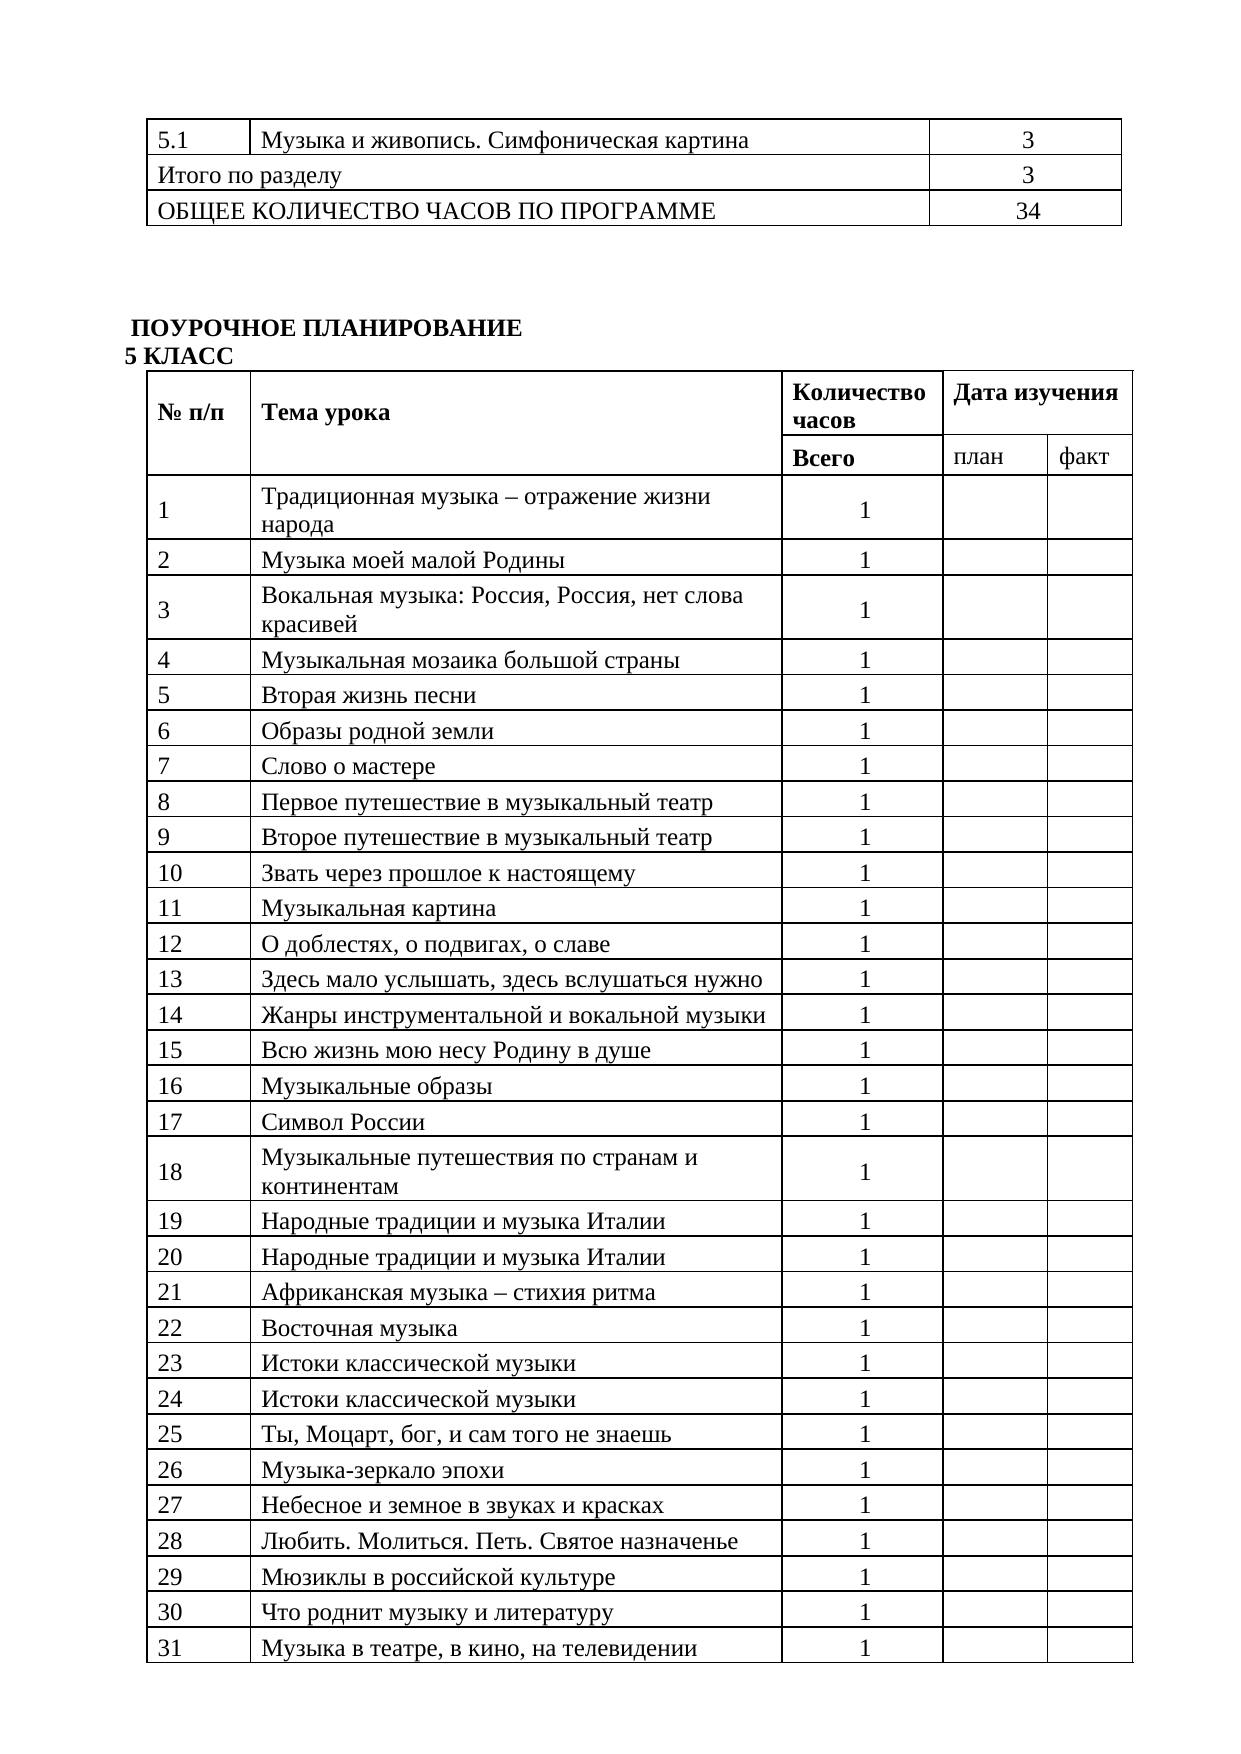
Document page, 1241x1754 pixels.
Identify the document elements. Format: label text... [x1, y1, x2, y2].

table_cell [1048, 1557, 1132, 1590]
table_cell [1048, 817, 1132, 851]
table_cell 1 [783, 576, 942, 638]
table_cell 1 [783, 1343, 942, 1377]
table_cell 6 [148, 711, 250, 745]
table_cell [1048, 1521, 1132, 1555]
table_cell [1048, 1031, 1132, 1064]
table_cell [944, 1521, 1047, 1555]
table_cell 1 [783, 1201, 942, 1235]
table_cell Музыка моей малой Родины [251, 540, 781, 574]
table_cell [944, 817, 1047, 851]
table_header Тема урока [251, 372, 781, 474]
table_cell [1048, 1201, 1132, 1235]
table_cell 1 [783, 1592, 942, 1626]
table_cell 29 [148, 1557, 250, 1590]
table_cell [1048, 540, 1132, 574]
table_cell 7 [148, 746, 250, 780]
table_cell 1 [148, 476, 250, 538]
table_cell [944, 924, 1047, 958]
table_cell 16 [148, 1066, 250, 1100]
table_cell [944, 1343, 1047, 1377]
table_cell 4 [148, 640, 250, 674]
table_cell [944, 675, 1047, 709]
table_cell 1 [783, 1066, 942, 1100]
table_cell 5 [148, 675, 250, 709]
table_cell [944, 888, 1047, 922]
table_cell Образы родной земли [251, 711, 781, 745]
table_header Количество часов [783, 372, 942, 434]
table_cell [944, 1592, 1047, 1626]
table_cell [944, 1628, 1047, 1661]
table_cell 1 [783, 853, 942, 887]
table_cell 19 [148, 1201, 250, 1235]
table_cell [944, 1066, 1047, 1100]
table_cell Всего [783, 436, 942, 474]
table_cell Африканская музыка – стихия ритма [251, 1272, 781, 1306]
table_cell Вторая жизнь песни [251, 675, 781, 709]
table_cell 21 [148, 1272, 250, 1306]
table_cell 1 [783, 1272, 942, 1306]
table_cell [251, 1628, 781, 1661]
table_cell 1 [783, 1102, 942, 1135]
table_cell 27 [148, 1486, 250, 1519]
table_cell 1 [783, 1237, 942, 1271]
table_cell Традиционная музыка – отражение жизни народа [251, 476, 781, 538]
table_cell Музыка-зеркало эпохи [251, 1450, 781, 1484]
table_cell [944, 782, 1047, 816]
table_cell Что роднит музыку и литературу [251, 1592, 781, 1626]
table_cell [1048, 1486, 1132, 1519]
table_cell Музыкальная картина [251, 888, 781, 922]
table_cell [944, 1557, 1047, 1590]
table_cell 20 [148, 1237, 250, 1271]
table_cell 10 [148, 853, 250, 887]
table_cell 30 [148, 1592, 250, 1626]
table_cell [944, 1137, 1047, 1200]
table_cell 1 [783, 1521, 942, 1555]
table_cell 5.1 [148, 120, 249, 154]
table_cell 24 [148, 1379, 250, 1413]
table_cell [1048, 711, 1132, 745]
table_cell 1 [783, 640, 942, 674]
table_cell [1048, 888, 1132, 922]
table_cell Народные традиции и музыка Италии [251, 1201, 781, 1235]
table_cell Звать через прошлое к настоящему [251, 853, 781, 887]
table_cell 11 [148, 888, 250, 922]
table_cell Ты, Моцарт, бог, и сам того не знаешь [251, 1415, 781, 1448]
table_cell 1 [783, 711, 942, 745]
table_cell 13 [148, 960, 250, 993]
table_cell [1048, 1450, 1132, 1484]
table_cell Мюзиклы в российской культуре [251, 1557, 781, 1590]
table_cell 28 [148, 1521, 250, 1555]
table_cell ОБЩЕЕ КОЛИЧЕСТВО ЧАСОВ ПО ПРОГРАММЕ [148, 191, 929, 225]
table_cell [1048, 924, 1132, 958]
table_cell О доблестях, о подвигах, о славе [251, 924, 781, 958]
table_cell [1048, 1379, 1132, 1413]
table_cell 1 [783, 540, 942, 574]
table_cell 14 [148, 995, 250, 1029]
table_cell 1 [783, 1486, 942, 1519]
table_cell [944, 960, 1047, 993]
table_cell [1048, 1102, 1132, 1135]
table_cell Здесь мало услышать, здесь вслушаться нужно [251, 960, 781, 993]
table_cell [1048, 1415, 1132, 1448]
table_cell 3 [930, 120, 1121, 154]
table_cell Истоки классической музыки [251, 1379, 781, 1413]
table_cell [944, 1308, 1047, 1342]
table_cell 22 [148, 1308, 250, 1342]
table_cell 1 [783, 817, 942, 851]
table_cell 1 [783, 960, 942, 993]
table_cell [1048, 1066, 1132, 1100]
table_cell 9 [148, 817, 250, 851]
table_cell 1 [783, 476, 942, 538]
table_cell Музыкальные образы [251, 1066, 781, 1100]
table_cell [944, 1379, 1047, 1413]
table_cell [1048, 675, 1132, 709]
table_cell [944, 1486, 1047, 1519]
table_cell Всю жизнь мою несу Родину в душе [251, 1031, 781, 1064]
table_cell 17 [148, 1102, 250, 1135]
table_cell 1 [783, 1450, 942, 1484]
table_cell план [944, 435, 1047, 474]
table_cell Вокальная музыка: Россия, Россия, нет слова красивей [251, 576, 781, 638]
table_cell 1 [783, 1415, 942, 1448]
table_cell 26 [148, 1450, 250, 1484]
table_cell [944, 576, 1047, 638]
table_cell Второе путешествие в музыкальный театр [251, 817, 781, 851]
table_cell факт [1048, 435, 1132, 474]
table_cell 1 [783, 1557, 942, 1590]
table_cell 1 [783, 888, 942, 922]
table_cell [944, 476, 1047, 538]
table_cell [1048, 746, 1132, 780]
table_cell [1048, 1592, 1132, 1626]
table_cell [1048, 1272, 1132, 1306]
table_cell [944, 1450, 1047, 1484]
table_cell Восточная музыка [251, 1308, 781, 1342]
table_cell [1048, 782, 1132, 816]
table_cell 3 [930, 155, 1121, 189]
table_cell 2 [148, 540, 250, 574]
table_cell [1048, 995, 1132, 1029]
table_cell [1048, 1308, 1132, 1342]
table_cell 1 [783, 1379, 942, 1413]
table_cell [1048, 576, 1132, 638]
text ПОУРОЧНОЕ ПЛАНИРОВАНИЕ [118, 313, 1122, 341]
table_cell 1 [783, 746, 942, 780]
table_cell Символ России [251, 1102, 781, 1135]
table_cell [944, 746, 1047, 780]
text 5 КЛАСС [118, 341, 1122, 370]
table_cell [1048, 476, 1132, 538]
table_cell [944, 1272, 1047, 1306]
table_cell 8 [148, 782, 250, 816]
table_cell 3 [148, 576, 250, 638]
table_cell [944, 1031, 1047, 1064]
table_cell Слово о мастере [251, 746, 781, 780]
table_cell 1 [783, 995, 942, 1029]
table_cell [1048, 960, 1132, 993]
table_cell Итого по разделу [148, 155, 929, 189]
table_header Дата изучения [944, 371, 1132, 434]
table_cell 1 [783, 1628, 942, 1661]
table_cell 1 [783, 1308, 942, 1342]
table_cell Музыкальная мозаика большой страны [251, 640, 781, 674]
table_cell 23 [148, 1343, 250, 1377]
table_cell Музыка и живопись. Симфоническая картина [251, 120, 929, 154]
table_cell [944, 853, 1047, 887]
table_cell [944, 1102, 1047, 1135]
table_cell [1048, 1343, 1132, 1377]
table_cell [1048, 1137, 1132, 1200]
table_cell Музыкальные путешествия по странам и континентам [251, 1137, 781, 1200]
table_cell 18 [148, 1137, 250, 1200]
table_cell Истоки классической музыки [251, 1343, 781, 1377]
table_cell Любить. Молиться. Петь. Святое назначенье [251, 1521, 781, 1555]
table_cell [944, 1201, 1047, 1235]
table_cell [1048, 1237, 1132, 1271]
table_cell Первое путешествие в музыкальный театр [251, 782, 781, 816]
table_cell [944, 1237, 1047, 1271]
table_header № п/п [148, 372, 250, 474]
table_cell 34 [930, 191, 1121, 225]
table_cell Жанры инструментальной и вокальной музыки [251, 995, 781, 1029]
table_cell [1048, 853, 1132, 887]
table_cell 1 [783, 924, 942, 958]
table_cell 1 [783, 782, 942, 816]
table_cell 1 [783, 675, 942, 709]
table_cell 12 [148, 924, 250, 958]
table_cell 25 [148, 1415, 250, 1448]
table_cell 1 [783, 1031, 942, 1064]
table_cell Небесное и земное в звуках и красках [251, 1486, 781, 1519]
table_cell [1048, 640, 1132, 674]
table_cell 1 [783, 1137, 942, 1200]
table_cell [944, 640, 1047, 674]
table_cell [944, 1415, 1047, 1448]
table_cell [944, 711, 1047, 745]
table_cell 15 [148, 1031, 250, 1064]
table_cell Народные традиции и музыка Италии [251, 1237, 781, 1271]
table_cell [944, 540, 1047, 574]
table_cell [944, 995, 1047, 1029]
table_cell 31 [148, 1628, 250, 1661]
table_cell [1048, 1628, 1132, 1661]
